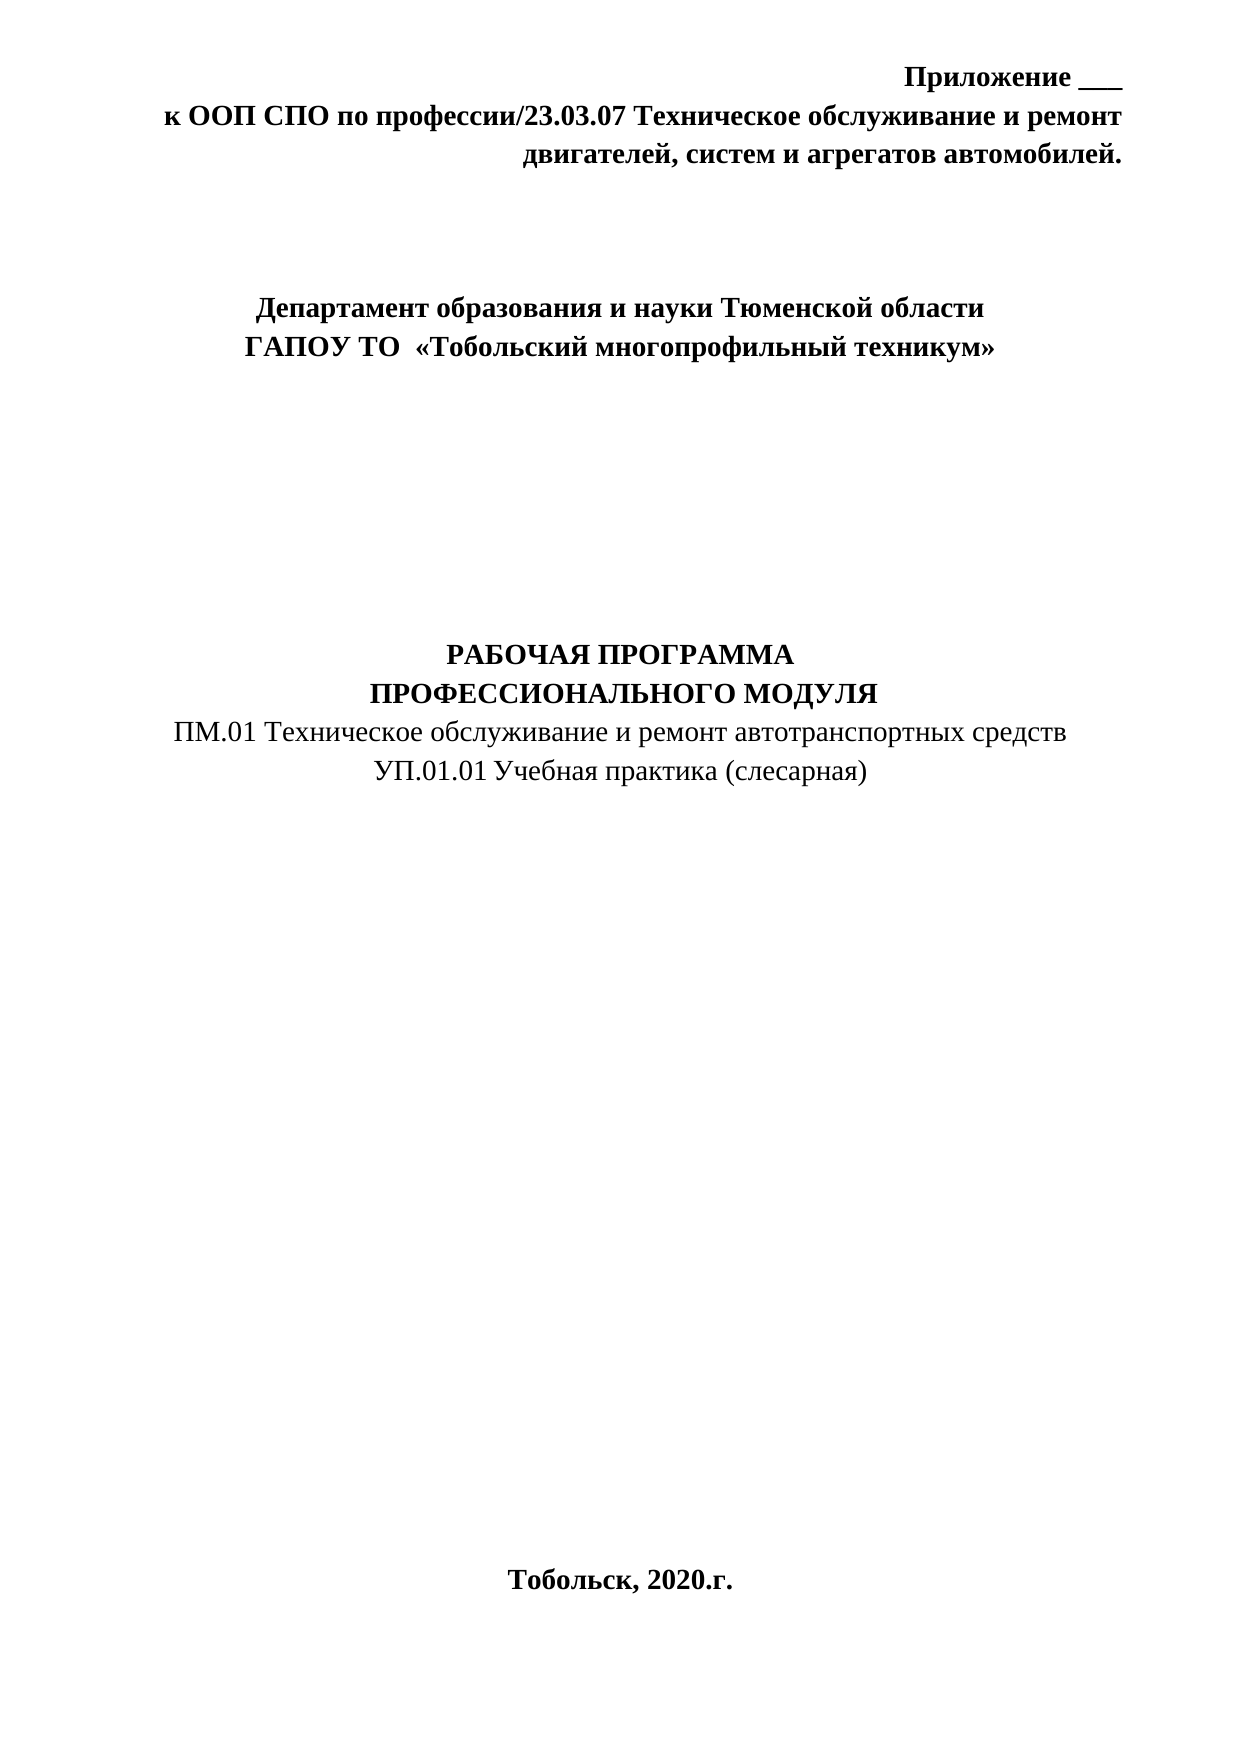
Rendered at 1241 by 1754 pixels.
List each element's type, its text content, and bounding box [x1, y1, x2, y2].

text ПРОФЕССИОНАЛЬНОГО МОДУЛЯ [118, 676, 1122, 709]
text Тобольск, 2020.г. [118, 1562, 1122, 1596]
text ГАПОУ ТО «Тобольский многопрофильный техникум» [118, 329, 1122, 362]
text РАБОЧАЯ ПРОГРАММА [118, 637, 1122, 671]
text ПМ.01 Техническое обслуживание и ремонт автотранспортных средств [118, 714, 1122, 748]
text Департамент образования и науки Тюменской области [118, 290, 1122, 324]
text Приложение ___ [118, 59, 1122, 93]
text УП.01.01 Учебная практика (слесарная) [118, 753, 1122, 786]
text к ООП СПО по профессии/23.03.07 Техническое обслуживание и ремонт двигателей, систем и агрегатов автомобилей. [118, 98, 1122, 170]
